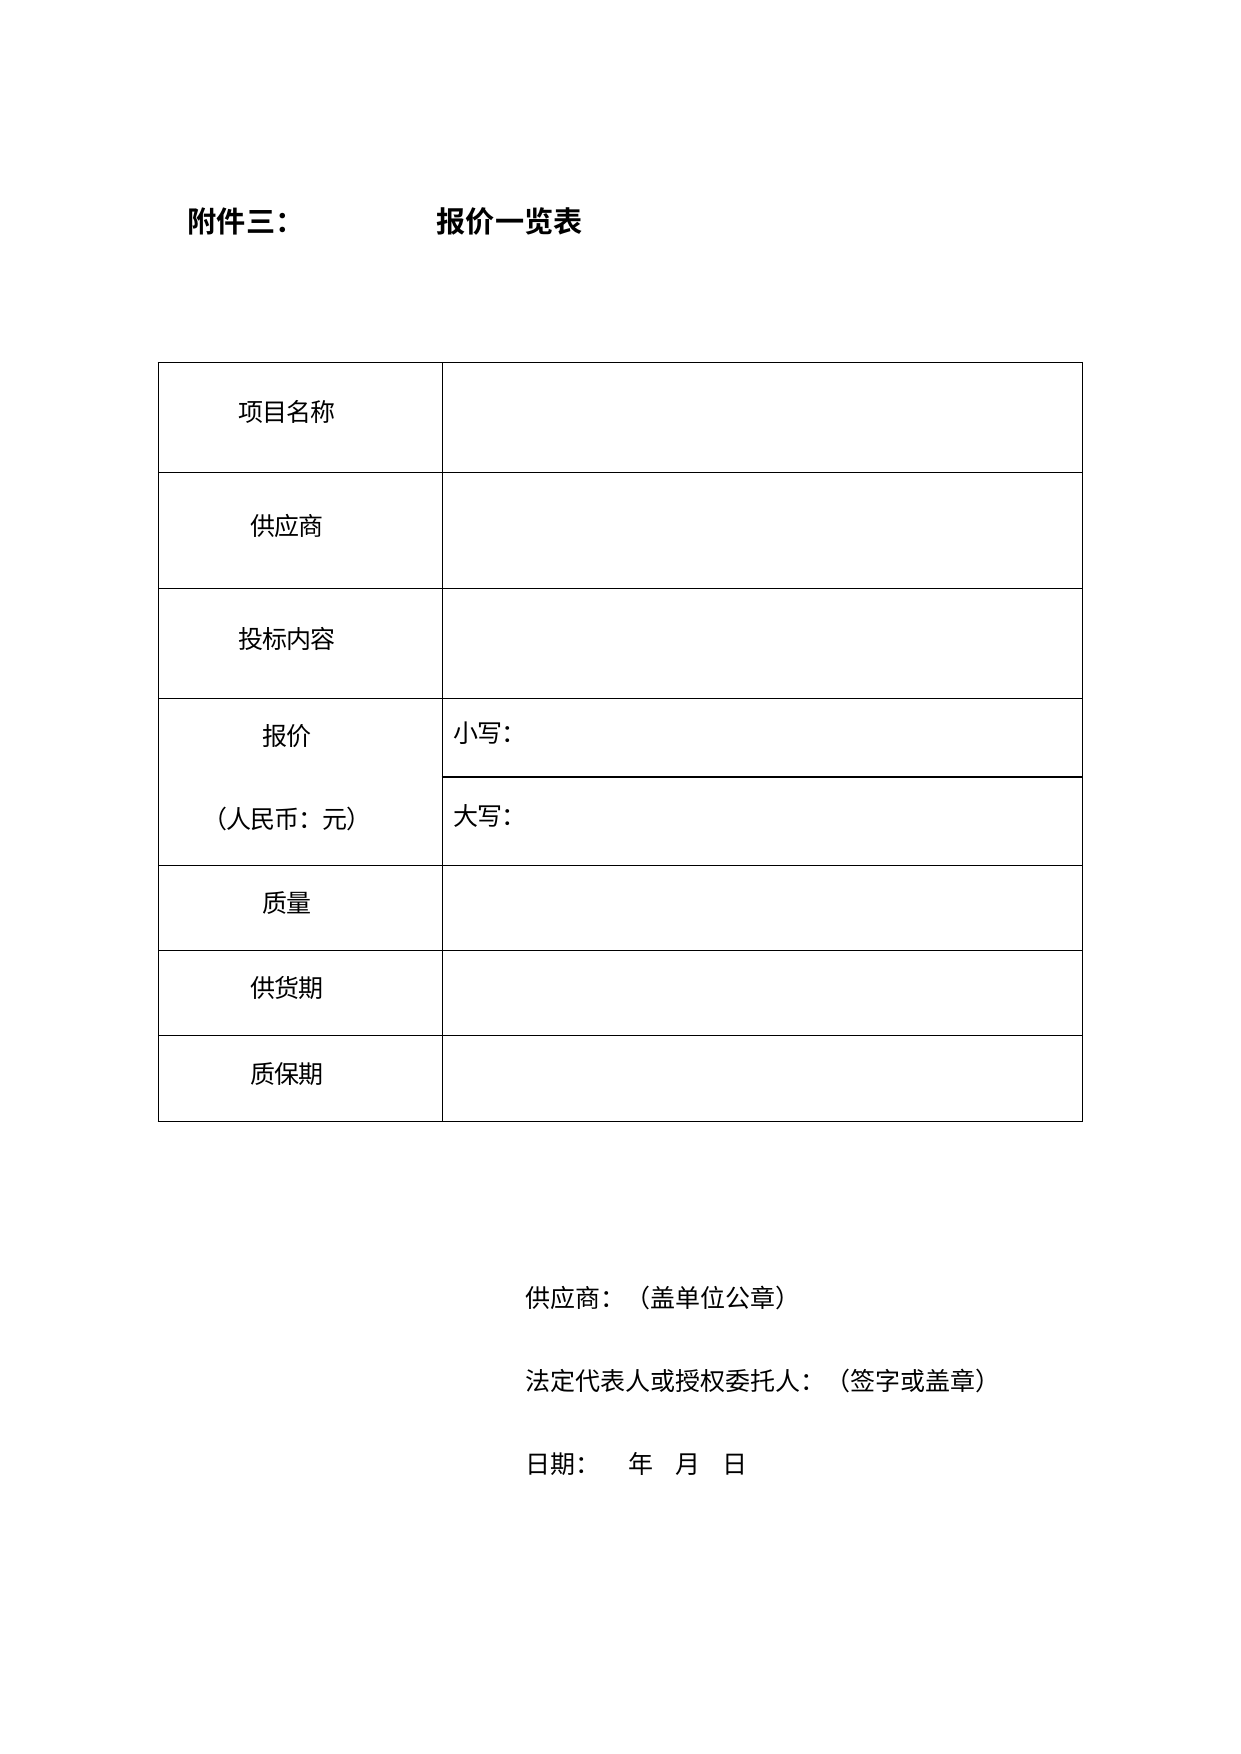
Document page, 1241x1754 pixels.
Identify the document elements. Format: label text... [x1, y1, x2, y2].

table_cell [443, 589, 1082, 698]
table_cell [443, 951, 1082, 1035]
table_header [443, 363, 1082, 472]
table_cell 小写： [443, 699, 1082, 776]
subtitle 附件三： 报价一览表 [187, 187, 1028, 252]
table_cell 质量 [159, 866, 442, 950]
table_cell [443, 1036, 1082, 1121]
table_cell 供应商 [159, 473, 442, 588]
table_cell 投标内容 [159, 589, 442, 698]
text 供应商：（盖单位公章） [187, 1264, 1028, 1329]
text 日期： 年 月 日 [187, 1430, 1028, 1495]
table_cell 供货期 [159, 951, 442, 1035]
table_cell 质保期 [159, 1036, 442, 1121]
table_cell [443, 866, 1082, 950]
text 法定代表人或授权委托人：（签字或盖章） [187, 1347, 1028, 1412]
table_header 项目名称 [159, 363, 442, 472]
table_cell [443, 473, 1082, 588]
table_cell 报价 （人民币：元） [159, 699, 442, 865]
table_cell 大写： [443, 778, 1082, 865]
